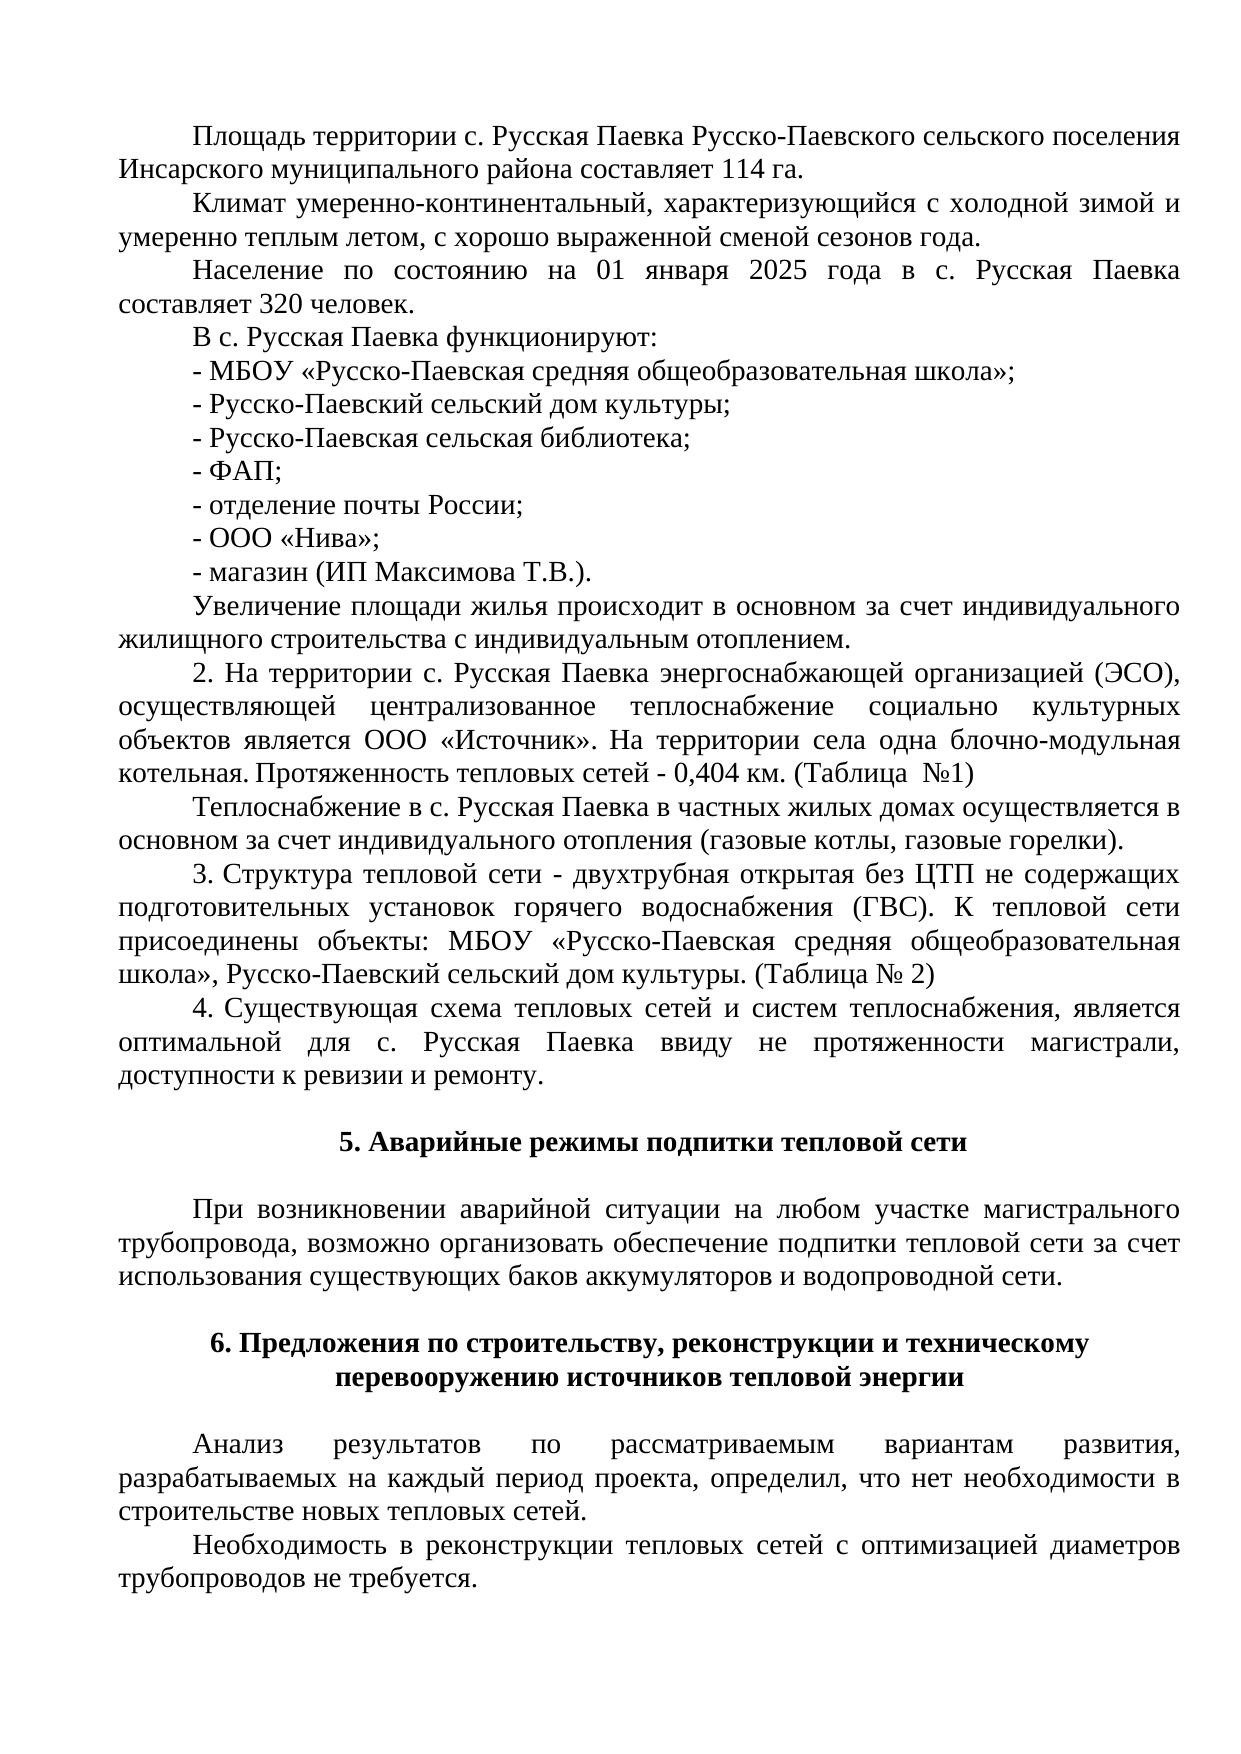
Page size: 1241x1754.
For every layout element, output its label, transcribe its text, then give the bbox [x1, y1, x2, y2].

text Увеличение площади жилья происходит в основном за счет индивидуального жилищного строительства с индивидуальным отоплением. [118, 588, 1181, 655]
text Население по состоянию на 01 января 2025 года в с. Русская Паевка составляет 320 человек. [118, 252, 1181, 319]
text Климат умеренно-континентальный, характеризующийся с холодной зимой и умеренно теплым летом, с хорошо выраженной сменой сезонов года. [118, 185, 1181, 252]
text 5. Аварийные режимы подпитки тепловой сети [118, 1124, 1181, 1158]
text - ООО «Нива»; [118, 521, 1181, 554]
text - Русско-Паевский сельский дом культуры; [118, 386, 1181, 420]
text 3. Структура тепловой сети - двухтрубная открытая без ЦТП не содержащих подготовительных установок горячего водоснабжения (ГВС). К тепловой сети присоединены объекты: МБОУ «Русско-Паевская средняя общеобразовательная школа», Русско-Паевский сельский дом культуры. (Таблица № 2) [118, 856, 1181, 990]
text При возникновении аварийной ситуации на любом участке магистрального трубопровода, возможно организовать обеспечение подпитки тепловой сети за счет использования существующих баков аккумуляторов и водопроводной сети. [118, 1191, 1181, 1292]
text - отделение почты России; [118, 487, 1181, 521]
text Теплоснабжение в с. Русская Паевка в частных жилых домах осуществляется в основном за счет индивидуального отопления (газовые котлы, газовые горелки). [118, 789, 1181, 856]
text 2. На территории с. Русская Паевка энергоснабжающей организацией (ЭСО), осуществляющей централизованное теплоснабжение социально культурных объектов является ООО «Источник». На территории села одна блочно-модульная котельная. Протяженность тепловых сетей - 0,404 км. (Таблица №1) [118, 655, 1181, 789]
text 6. Предложения по строительству, реконструкции и техническому перевооружению источников тепловой энергии [118, 1326, 1181, 1393]
text В с. Русская Паевка функционируют: [118, 319, 1181, 353]
text - магазин (ИП Максимова Т.В.). [118, 554, 1181, 588]
text Необходимость в реконструкции тепловых сетей с оптимизацией диаметров трубопроводов не требуется. [118, 1527, 1181, 1594]
text Площадь территории с. Русская Паевка Русско-Паевского сельского поселения Инсарского муниципального района составляет 114 га. [118, 118, 1181, 185]
text - МБОУ «Русско-Паевская средняя общеобразовательная школа»; [118, 353, 1181, 386]
text 4. Существующая схема тепловых сетей и систем теплоснабжения, является оптимальной для с. Русская Паевка ввиду не протяженности магистрали, доступности к ревизии и ремонту. [118, 990, 1181, 1091]
text Анализ результатов по рассматриваемым вариантам развития, разрабатываемых на каждый период проекта, определил, что нет необходимости в строительстве новых тепловых сетей. [118, 1426, 1181, 1527]
text - ФАП; [118, 453, 1181, 487]
text - Русско-Паевская сельская библиотека; [118, 420, 1181, 453]
